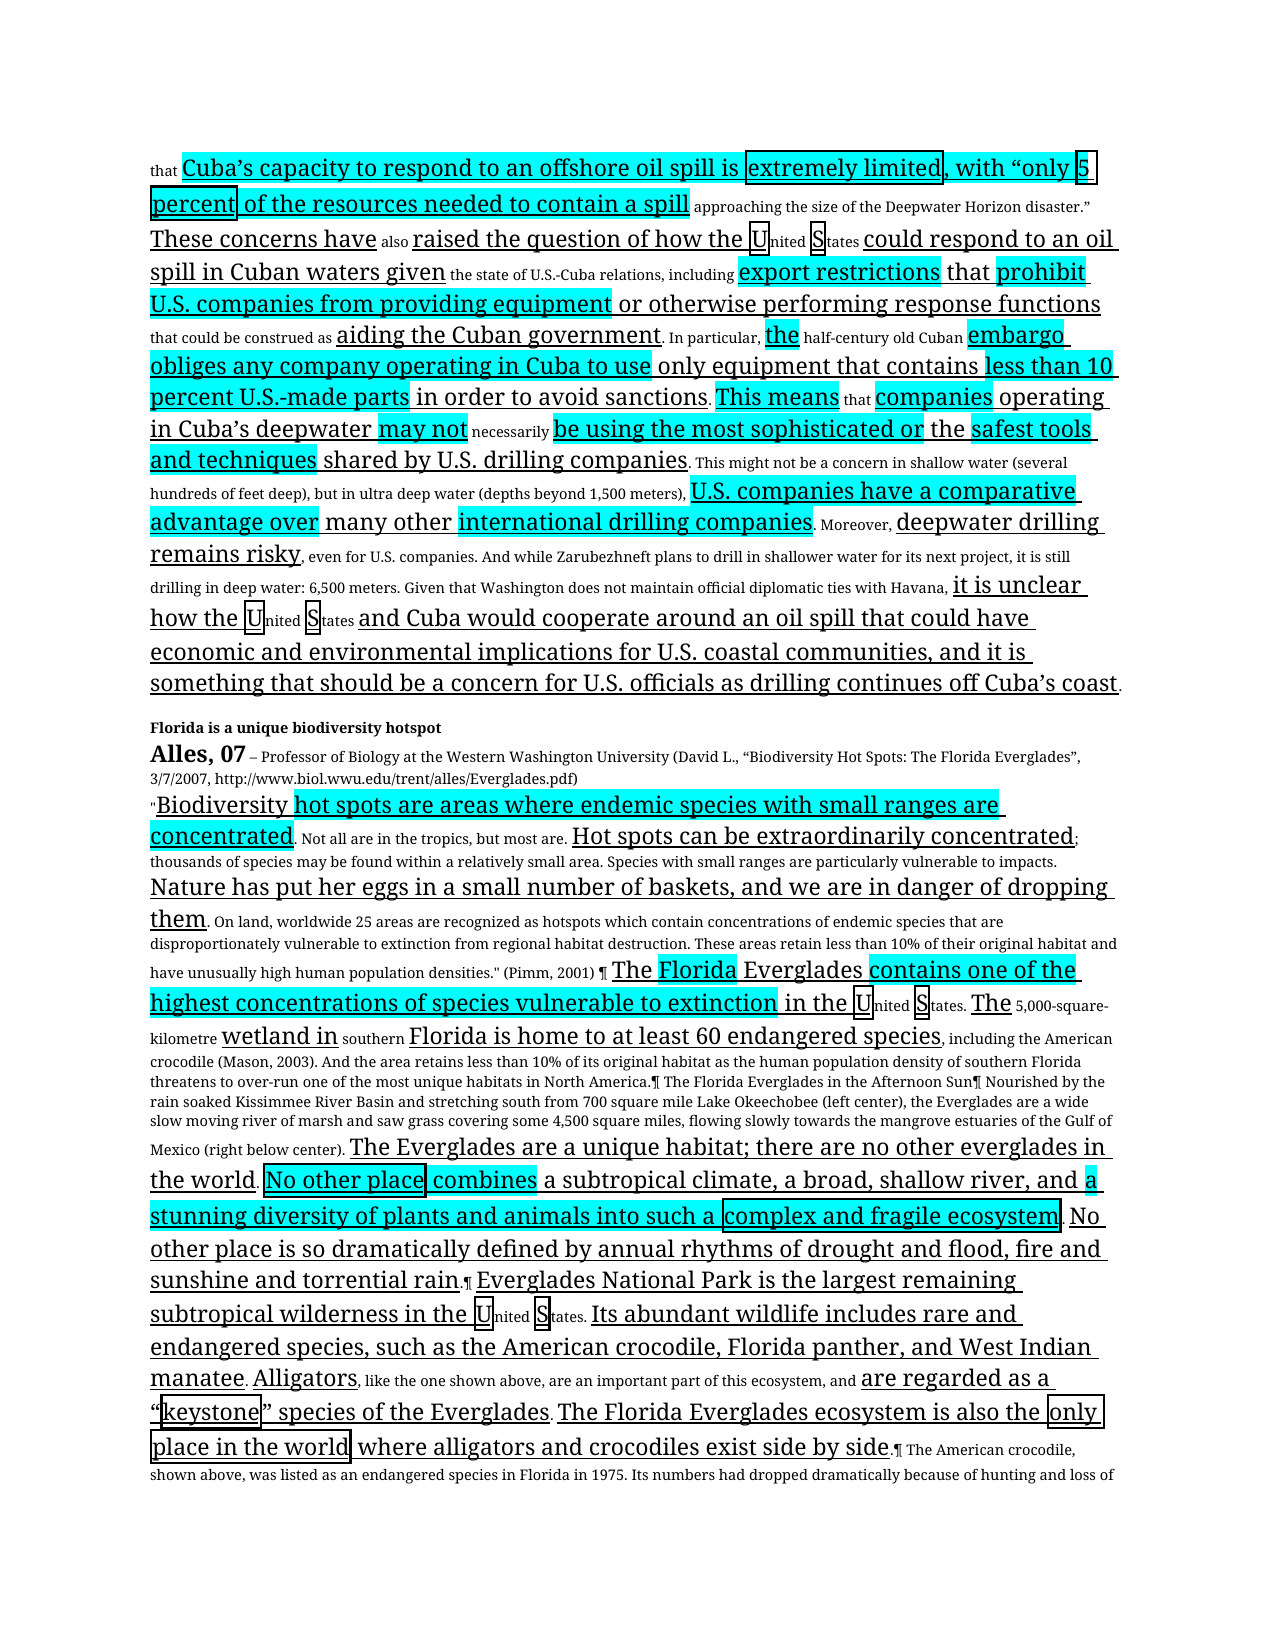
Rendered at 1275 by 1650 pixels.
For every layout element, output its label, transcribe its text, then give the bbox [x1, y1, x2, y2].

text Alles, 07 – Professor of Biology at the Western Washington University (David L., “Biodiversity Hot Spots: The Florida Everglades”, 3/7/2007, http://www.biol.wwu.edu/trent/alles/Everglades.pdf) [150, 738, 1125, 789]
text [150, 150, 1125, 698]
subtitle Florida is a unique biodiversity hotspot [150, 718, 1125, 738]
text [150, 789, 1125, 1484]
